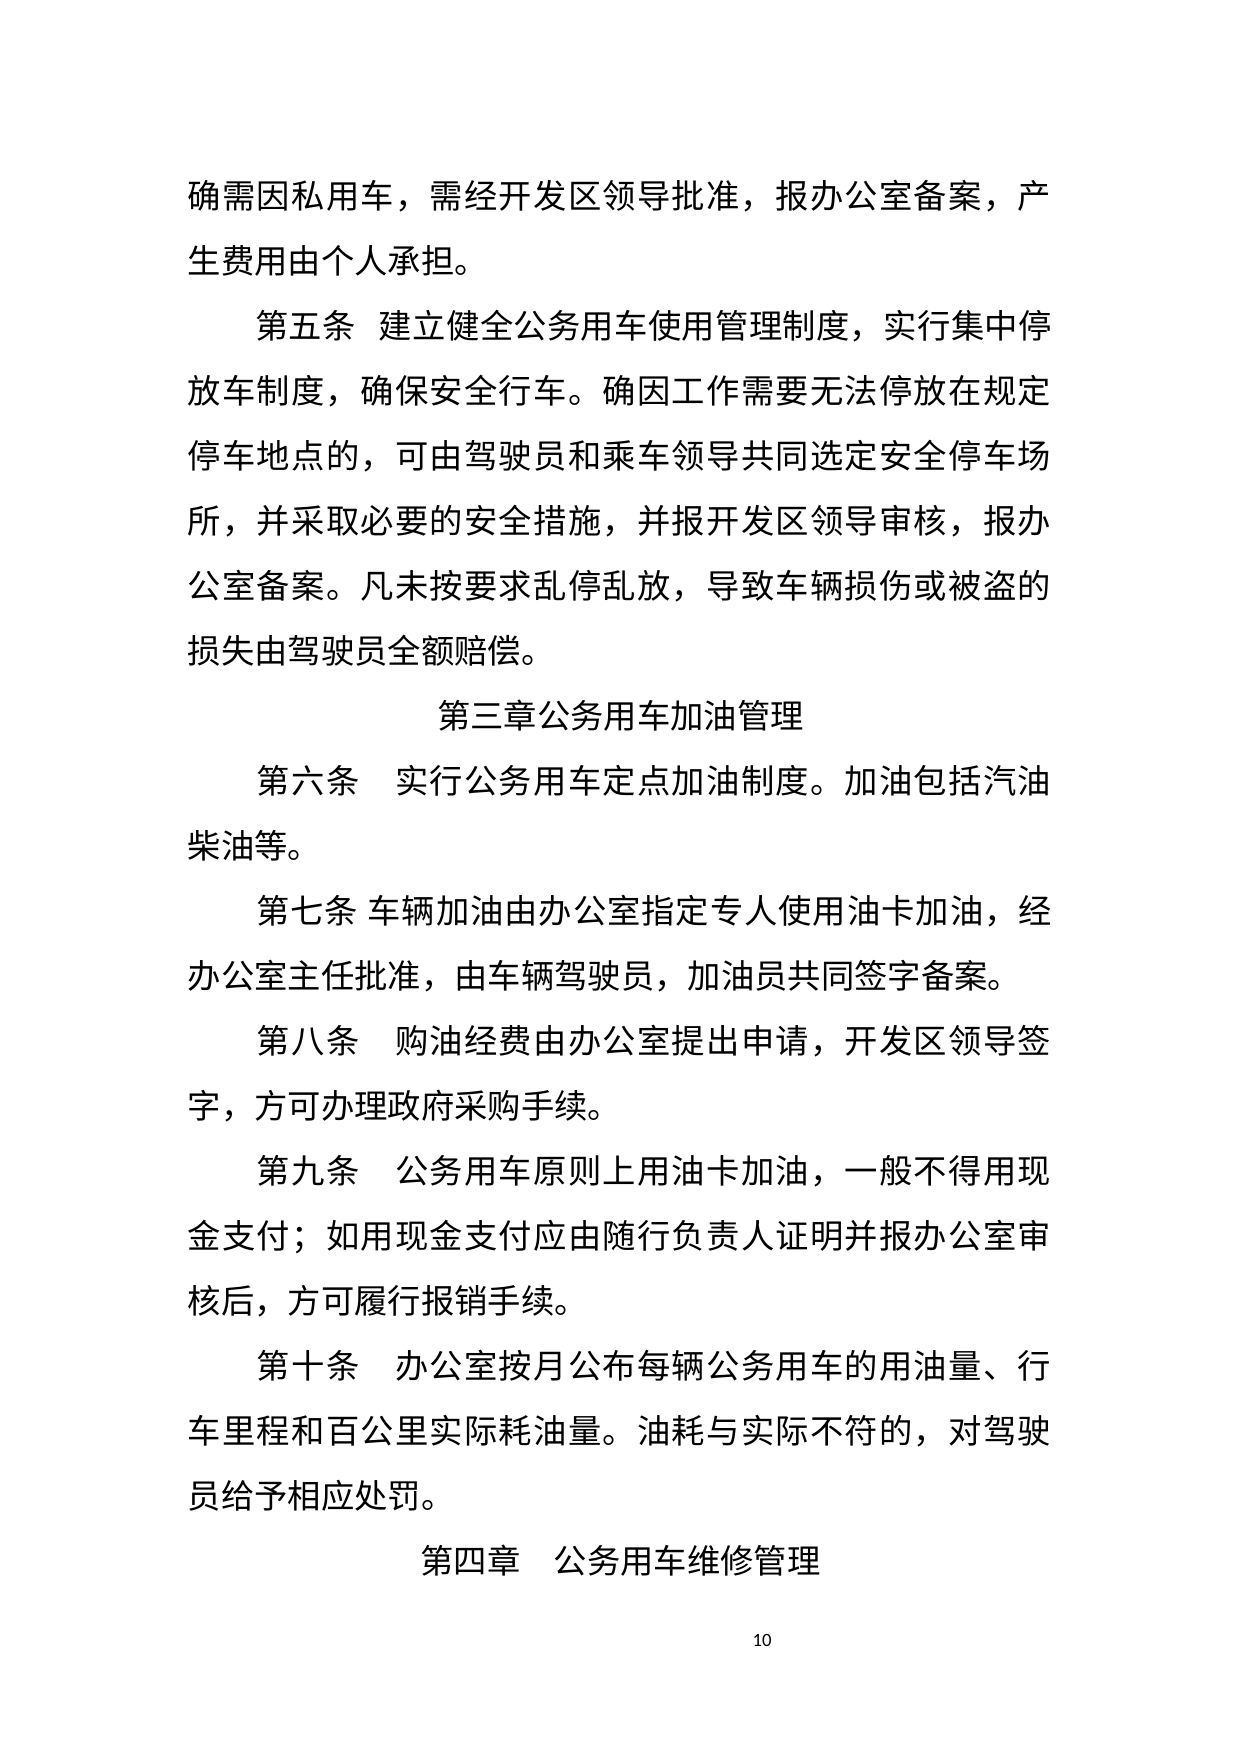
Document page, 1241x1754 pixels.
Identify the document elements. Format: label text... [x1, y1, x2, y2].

text 第八条 购油经费由办公室提出申请，开发区领导签字，方可办理政府采购手续。 [187, 1007, 1053, 1137]
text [187, 162, 1053, 292]
text 第七条 车辆加油由办公室指定专人使用油卡加油，经办公室主任批准，由车辆驾驶员，加油员共同签字备案。 [187, 877, 1053, 1007]
text 第五条 建立健全公务用车使用管理制度，实行集中停放车制度，确保安全行车。确因工作需要无法停放在规定停车地点的，可由驾驶员和乘车领导共同选定安全停车场所，并采取必要的安全措施，并报开发区领导审核，报办公室备案。凡未按要求乱停乱放，导致车辆损伤或被盗的，损失由驾驶员全额赔偿。 [187, 292, 1053, 682]
text 第三章公务用车加油管理 [187, 682, 1053, 747]
text 第十条 办公室按月公布每辆公务用车的用油量、行车里程和百公里实际耗油量。油耗与实际不符的，对驾驶员给予相应处罚。 [187, 1332, 1053, 1527]
text 第六条 实行公务用车定点加油制度。加油包括汽油、柴油等。 [187, 747, 1053, 877]
text 第四章 公务用车维修管理 [187, 1527, 1053, 1592]
text 第九条 公务用车原则上用油卡加油，一般不得用现金支付；如用现金支付应由随行负责人证明并报办公室审核后，方可履行报销手续。 [187, 1137, 1053, 1332]
